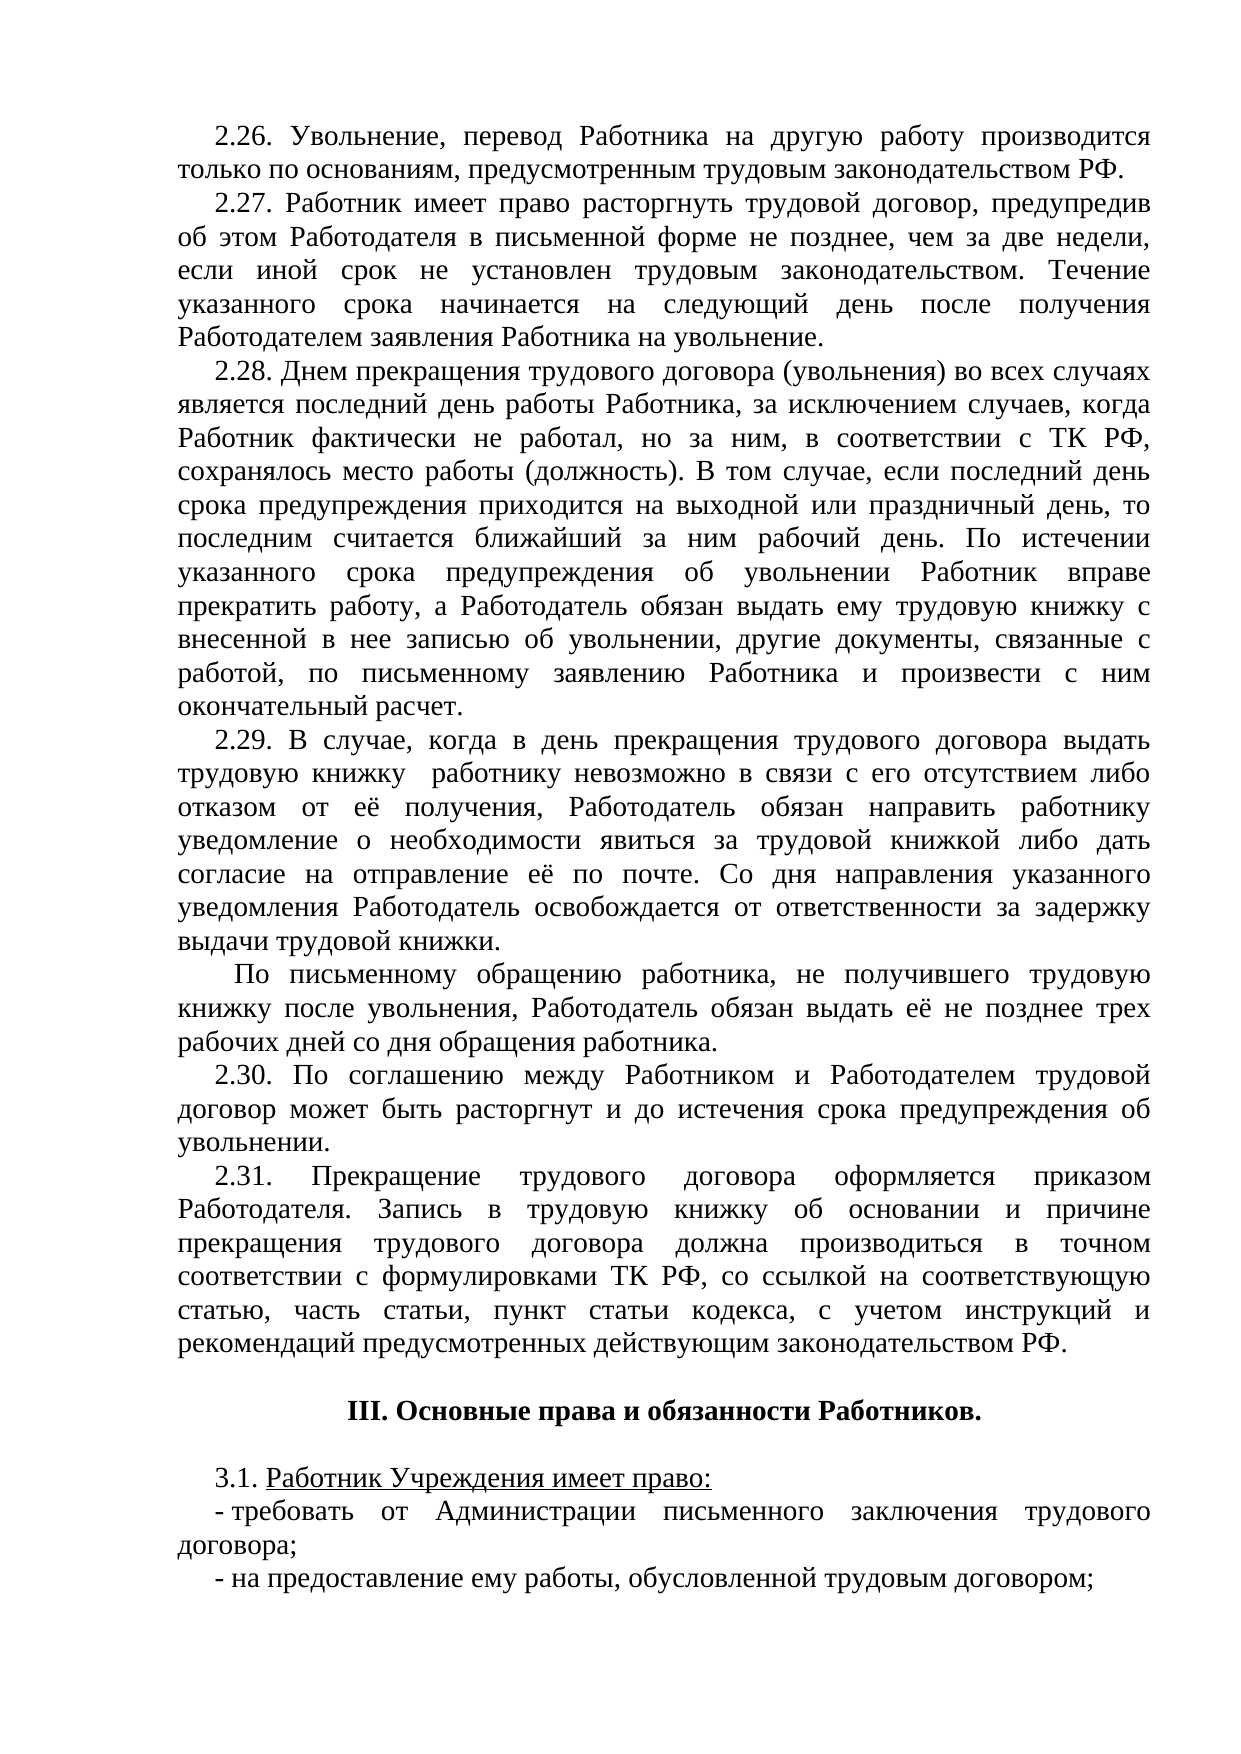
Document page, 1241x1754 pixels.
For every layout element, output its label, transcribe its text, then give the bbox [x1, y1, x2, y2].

text 2.26. Увольнение, перевод Работника на другую работу производится только по основаниям, предусмотренным трудовым законодательством РФ. [177, 118, 1152, 185]
text - требовать от Администрации письменного заключения трудового договора; [177, 1493, 1152, 1560]
subtitle III. Основные права и обязанности Работников. [177, 1393, 1152, 1426]
text 2.28. Днем прекращения трудового договора (увольнения) во всех случаях является последний день работы Работника, за исключением случаев, когда Работник фактически не работал, но за ним, в соответствии с ТК РФ, сохранялось место работы (должность). В том случае, если последний день срока предупреждения приходится на выходной или праздничный день, то последним считается ближайший за ним рабочий день. По истечении указанного срока предупреждения об увольнении Работник вправе прекратить работу, а Работодатель обязан выдать ему трудовую книжку с внесенной в нее записью об увольнении, другие документы, связанные с работой, по письменному заявлению Работника и произвести с ним окончательный расчет. [177, 353, 1152, 722]
text 2.27. Работник имеет право расторгнуть трудовой договор, предупредив об этом Работодателя в письменной форме не позднее, чем за две недели, если иной срок не установлен трудовым законодательством. Течение указанного срока начинается на следующий день после получения Работодателем заявления Работника на увольнение. [177, 185, 1152, 353]
text 3.1. Работник Учреждения имеет право: [177, 1460, 1152, 1493]
text - на предоставление ему работы, обусловленной трудовым договором; [177, 1560, 1152, 1594]
text По письменному обращению работника, не получившего трудовую книжку после увольнения, Работодатель обязан выдать её не позднее трех рабочих дней со дня обращения работника. [177, 957, 1152, 1057]
text 2.31. Прекращение трудового договора оформляется приказом Работодателя. Запись в трудовую книжку об основании и причине прекращения трудового договора должна производиться в точном соответствии с формулировками ТК РФ, со ссылкой на соответствующую статью, часть статьи, пункт статьи кодекса, с учетом инструкций и рекомендаций предусмотренных действующим законодательством РФ. [177, 1158, 1152, 1359]
text 2.30. По соглашению между Работником и Работодателем трудовой договор может быть расторгнут и до истечения срока предупреждения об увольнении. [177, 1057, 1152, 1158]
text 2.29. В случае, когда в день прекращения трудового договора выдать трудовую книжку работнику невозможно в связи с его отсутствием либо отказом от её получения, Работодатель обязан направить работнику уведомление о необходимости явиться за трудовой книжкой либо дать согласие на отправление её по почте. Со дня направления указанного уведомления Работодатель освобождается от ответственности за задержку выдачи трудовой книжки. [177, 722, 1152, 957]
